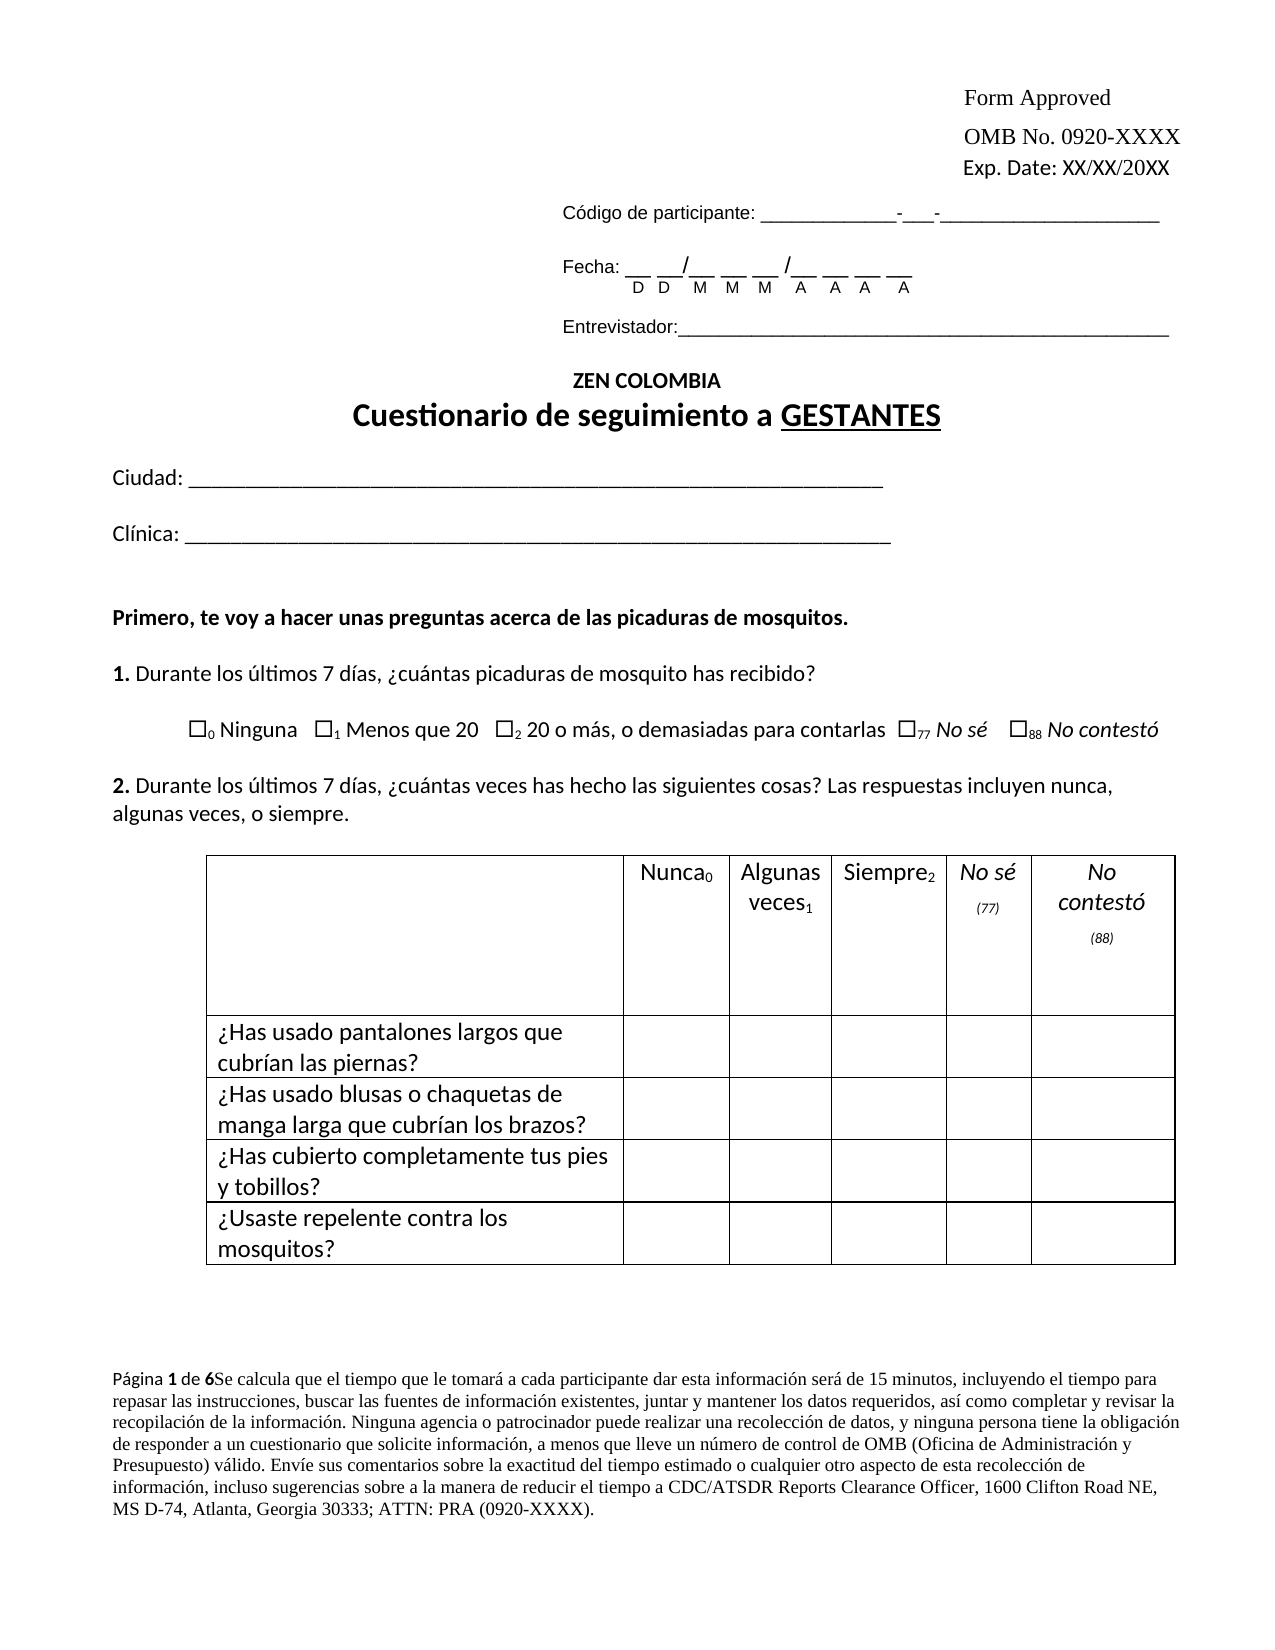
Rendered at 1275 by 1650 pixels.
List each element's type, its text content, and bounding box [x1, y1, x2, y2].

text Código de participante: _____________-___-_____________________ [112, 202, 1181, 224]
text Cuestionario de seguimiento a GESTANTES [112, 394, 1181, 435]
table_header [207, 856, 623, 1015]
table_cell [730, 1016, 831, 1077]
table_cell ¿Has cubierto completamente tus pies y tobillos? [207, 1140, 623, 1201]
table_cell [947, 1078, 1031, 1139]
table_cell [947, 1203, 1031, 1263]
text 1. Durante los últimos 7 días, ¿cuántas picaduras de mosquito has recibido? [112, 659, 1181, 687]
table_cell [1032, 1078, 1174, 1139]
text Fecha: __ __/__ __ __ /__ __ __ __ [487, 252, 1181, 278]
table_cell [832, 1140, 946, 1201]
table_cell [624, 1203, 729, 1263]
table_cell [730, 1078, 831, 1139]
table_cell [624, 1078, 729, 1139]
table_cell [730, 1203, 831, 1263]
table_header Algunas veces1 [730, 856, 831, 1015]
table_cell [947, 1140, 1031, 1201]
text ZEN COLOMBIA [112, 366, 1181, 394]
text 0 Ninguna 1 Menos que 20 2 20 o más, o demasiadas para contarlas 77 No sé 88 No contestó [112, 715, 1181, 743]
table_header Nunca0 [624, 856, 729, 1015]
table_cell [624, 1016, 729, 1077]
table_cell ¿Has usado blusas o chaquetas de manga larga que cubrían los brazos? [207, 1078, 623, 1139]
table_cell [832, 1016, 946, 1077]
table_cell [1032, 1016, 1174, 1077]
table_cell ¿Has usado pantalones largos que cubrían las piernas? [207, 1016, 623, 1077]
table_cell [832, 1203, 946, 1263]
table_cell [832, 1078, 946, 1139]
table_header No contestó (88) [1032, 856, 1174, 1015]
text Clínica: ______________________________________________________________ [112, 519, 1181, 547]
text D D M M M A A A A [487, 278, 1181, 297]
table_cell [624, 1140, 729, 1201]
text Entrevistador:_______________________________________________ [487, 316, 1181, 338]
text Ciudad: _____________________________________________________________ [112, 463, 1181, 491]
table_cell ¿Usaste repelente contra los mosquitos? [207, 1203, 623, 1263]
table_header Siempre2 [832, 856, 946, 1015]
text Primero, te voy a hacer unas preguntas acerca de las picaduras de mosquitos. [112, 603, 1181, 631]
text 2. Durante los últimos 7 días, ¿cuántas veces has hecho las siguientes cosas? Las respuestas incluyen nunca, algunas veces, o siempre. [112, 771, 1181, 827]
table_cell [1032, 1140, 1174, 1201]
table_cell [1032, 1203, 1174, 1263]
table_header No sé (77) [947, 856, 1031, 1015]
table_cell [730, 1140, 831, 1201]
table_cell [947, 1016, 1031, 1077]
